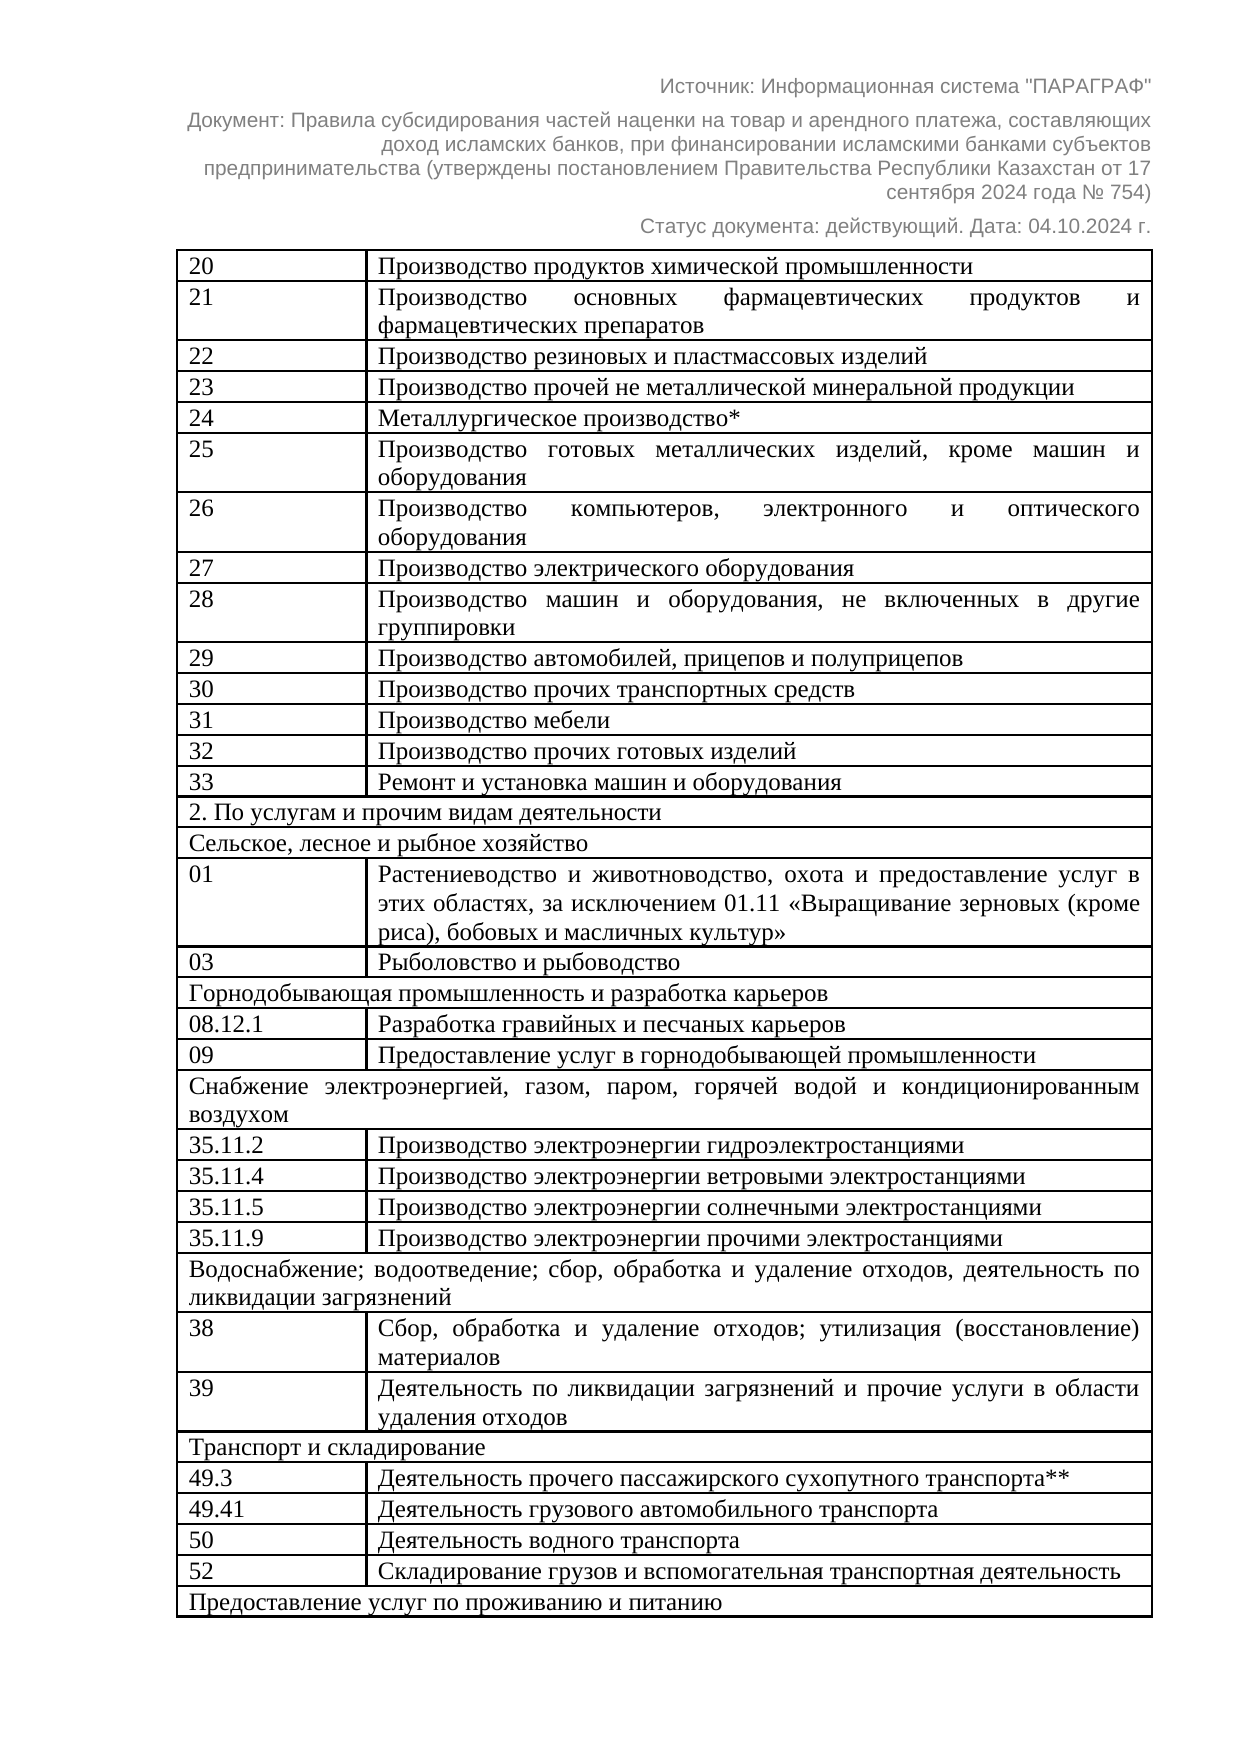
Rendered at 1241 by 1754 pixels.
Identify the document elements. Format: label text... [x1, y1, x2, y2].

table_cell 01 [178, 859, 365, 945]
table_cell 35.11.9 [178, 1223, 365, 1252]
table_cell Растениеводство и животноводство, охота и предоставление услуг в этих областях, за исключением 01.11 «Выращивание зерновых (кроме риса), бобовых и масличных культур» [368, 859, 1151, 945]
table_cell Производство резиновых и пластмассовых изделий [368, 341, 1151, 370]
table_cell 31 [178, 705, 365, 734]
table_cell Деятельность водного транспорта [368, 1525, 1151, 1554]
table_cell 52 [178, 1556, 365, 1584]
table_cell Снабжение электроэнергией, газом, паром, горячей водой и кондиционированным воздухом [178, 1071, 1151, 1128]
table_cell 03 [178, 948, 365, 976]
table_cell Производство автомобилей, прицепов и полуприцепов [368, 643, 1151, 672]
table_cell Производство электроэнергии гидроэлектростанциями [368, 1130, 1151, 1159]
table_cell Производство электроэнергии солнечными электростанциями [368, 1192, 1151, 1221]
table_cell Ремонт и установка машин и оборудования [368, 767, 1151, 795]
table_cell 35.11.4 [178, 1161, 365, 1190]
table_cell 32 [178, 736, 365, 764]
table_cell Рыболовство и рыбоводство [368, 948, 1151, 976]
table_cell 30 [178, 674, 365, 703]
table_cell 35.11.2 [178, 1130, 365, 1159]
table_cell Производство компьютеров, электронного и оптического оборудования [368, 493, 1151, 551]
table_cell Деятельность грузового автомобильного транспорта [368, 1494, 1151, 1523]
table_cell Производство прочих готовых изделий [368, 736, 1151, 764]
table_cell Производство прочих транспортных средств [368, 674, 1151, 703]
table_cell 25 [178, 434, 365, 491]
table_cell 29 [178, 643, 365, 672]
table_cell 33 [178, 767, 365, 795]
table_cell 38 [178, 1313, 365, 1371]
table_cell Производство электрического оборудования [368, 553, 1151, 582]
table_cell Предоставление услуг по проживанию и питанию [178, 1587, 1151, 1615]
table_cell Деятельность по ликвидации загрязнений и прочие услуги в области удаления отходов [368, 1373, 1151, 1430]
table_cell 50 [178, 1525, 365, 1554]
table_cell Складирование грузов и вспомогательная транспортная деятельность [368, 1556, 1151, 1584]
table_cell 23 [178, 372, 365, 401]
table_cell 49.3 [178, 1463, 365, 1492]
table_cell Транспорт и складирование [178, 1433, 1151, 1461]
table_cell 22 [178, 341, 365, 370]
table_cell 28 [178, 584, 365, 641]
table_cell Металлургическое производство* [368, 403, 1151, 432]
table_cell 39 [178, 1373, 365, 1430]
table_cell Производство мебели [368, 705, 1151, 734]
table_cell Горнодобывающая промышленность и разработка карьеров [178, 978, 1151, 1007]
table_cell Сельское, лесное и рыбное хозяйство [178, 828, 1151, 857]
table_cell Разработка гравийных и песчаных карьеров [368, 1009, 1151, 1038]
table_cell 24 [178, 403, 365, 432]
table_cell 2. По услугам и прочим видам деятельности [178, 798, 1151, 826]
table_cell Сбор, обработка и удаление отходов; утилизация (восстановление) материалов [368, 1313, 1151, 1371]
table_cell 35.11.5 [178, 1192, 365, 1221]
table_cell 08.12.1 [178, 1009, 365, 1038]
table_cell Водоснабжение; водоотведение; сбор, обработка и удаление отходов, деятельность по ликвидации загрязнений [178, 1254, 1151, 1311]
table_cell Производство электроэнергии ветровыми электростанциями [368, 1161, 1151, 1190]
table_cell 20 [178, 251, 365, 279]
table_cell Производство электроэнергии прочими электростанциями [368, 1223, 1151, 1252]
table_cell Производство продуктов химической промышленности [368, 251, 1151, 279]
table_cell 09 [178, 1040, 365, 1069]
table_cell 21 [178, 282, 365, 339]
table_cell 49.41 [178, 1494, 365, 1523]
table_cell Предоставление услуг в горнодобывающей промышленности [368, 1040, 1151, 1069]
table_cell Производство готовых металлических изделий, кроме машин и оборудования [368, 434, 1151, 491]
table_cell Производство машин и оборудования, не включенных в другие группировки [368, 584, 1151, 641]
table_cell 26 [178, 493, 365, 551]
table_cell Деятельность прочего пассажирского сухопутного транспорта** [368, 1463, 1151, 1492]
table_cell Производство прочей не металлической минеральной продукции [368, 372, 1151, 401]
table_cell Производство основных фармацевтических продуктов и фармацевтических препаратов [368, 282, 1151, 339]
table_cell 27 [178, 553, 365, 582]
